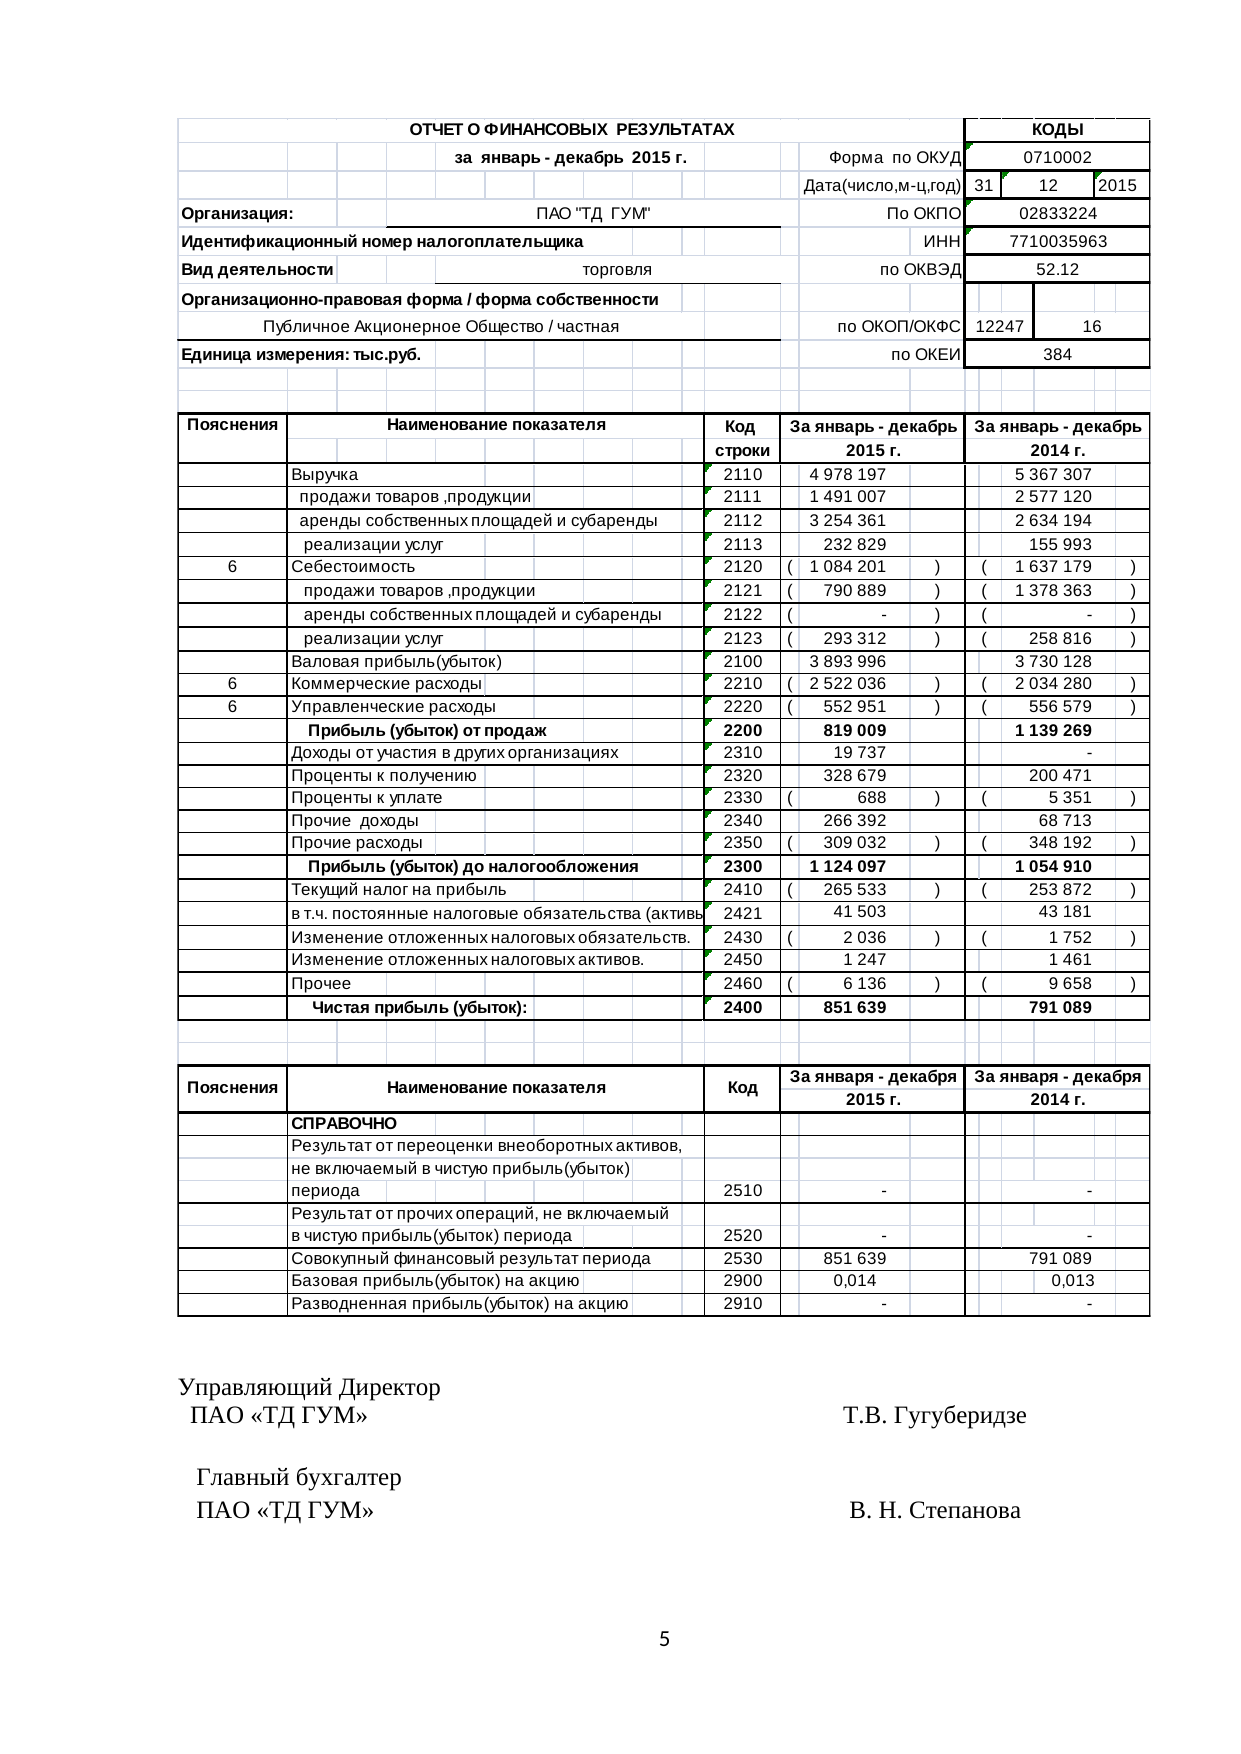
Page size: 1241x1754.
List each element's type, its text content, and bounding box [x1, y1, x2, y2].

text Главный бухгалтер [177, 1462, 1152, 1491]
text ПАО «ТД ГУМ» В. Н. Степанова [177, 1495, 1152, 1524]
subtitle ПАО «ТД ГУМ» Т.В. Гугуберидзе [177, 1400, 1152, 1429]
subtitle Управляющий Директор [177, 1372, 1152, 1400]
